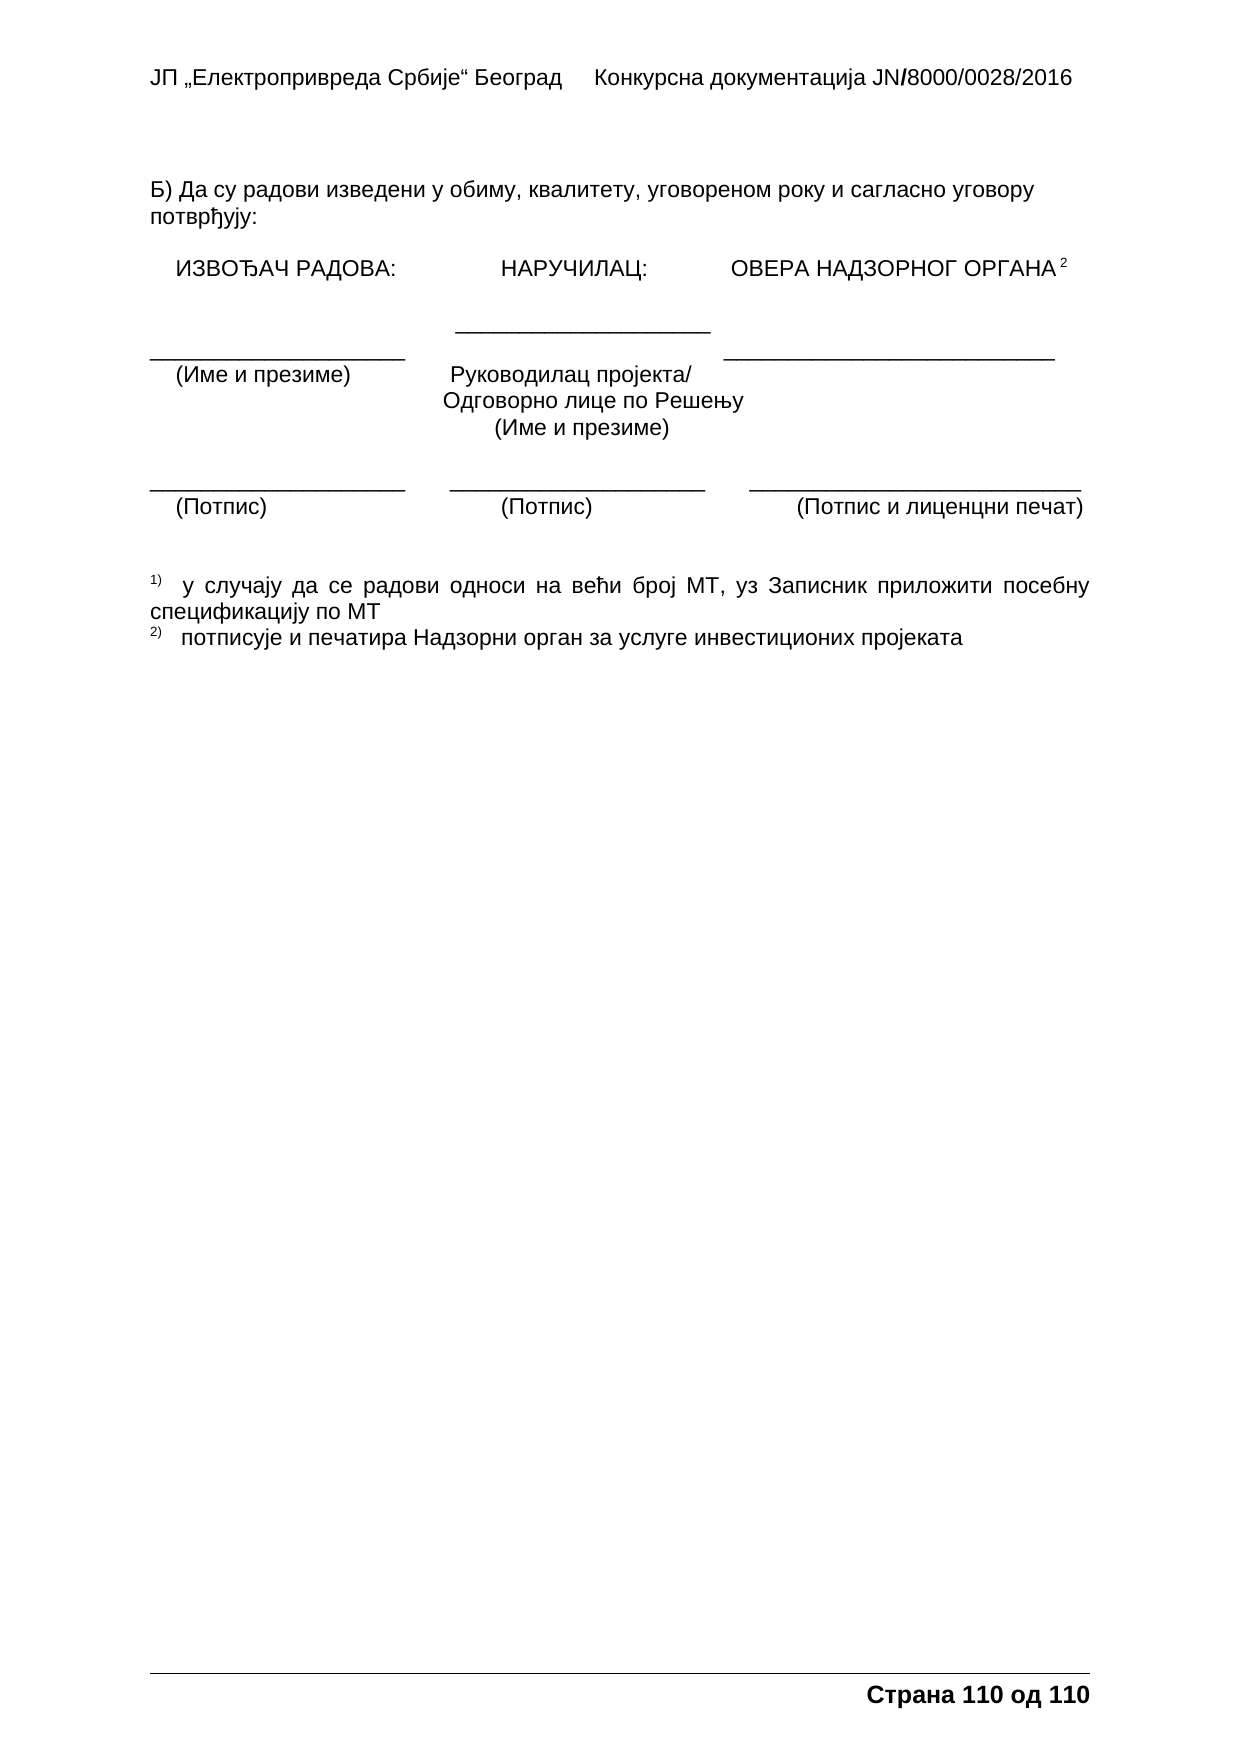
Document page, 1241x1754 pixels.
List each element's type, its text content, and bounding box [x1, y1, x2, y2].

text ____________________ ____________________ __________________________ [150, 466, 1090, 493]
text (Име и презиме) [150, 413, 1090, 440]
text ____________________ ____________________ __________________________ [150, 308, 1090, 361]
text (Име и презиме) Руководилац пројекта/ [150, 361, 1090, 387]
text 2) потписује и печатира Надзорни орган за услуге инвестиционих пројеката [150, 624, 1090, 651]
text Одговорно лице по Решењу [150, 387, 1090, 413]
text 1) у случају да се радови односи на већи број МТ, уз Записник приложити посебну спецификацију по МТ [150, 572, 1090, 624]
text Б) Да су радови изведени у обиму, квалитету, уговореном року и сагласно уговору потврђују: [150, 176, 1090, 229]
text ИЗВОЂАЧ РАДОВА: НАРУЧИЛАЦ: ОВЕРА НАДЗОРНОГ ОРГАНА 2 [150, 255, 1090, 282]
text (Потпис) (Потпис) (Потпис и лиценцни печат) [150, 493, 1090, 519]
